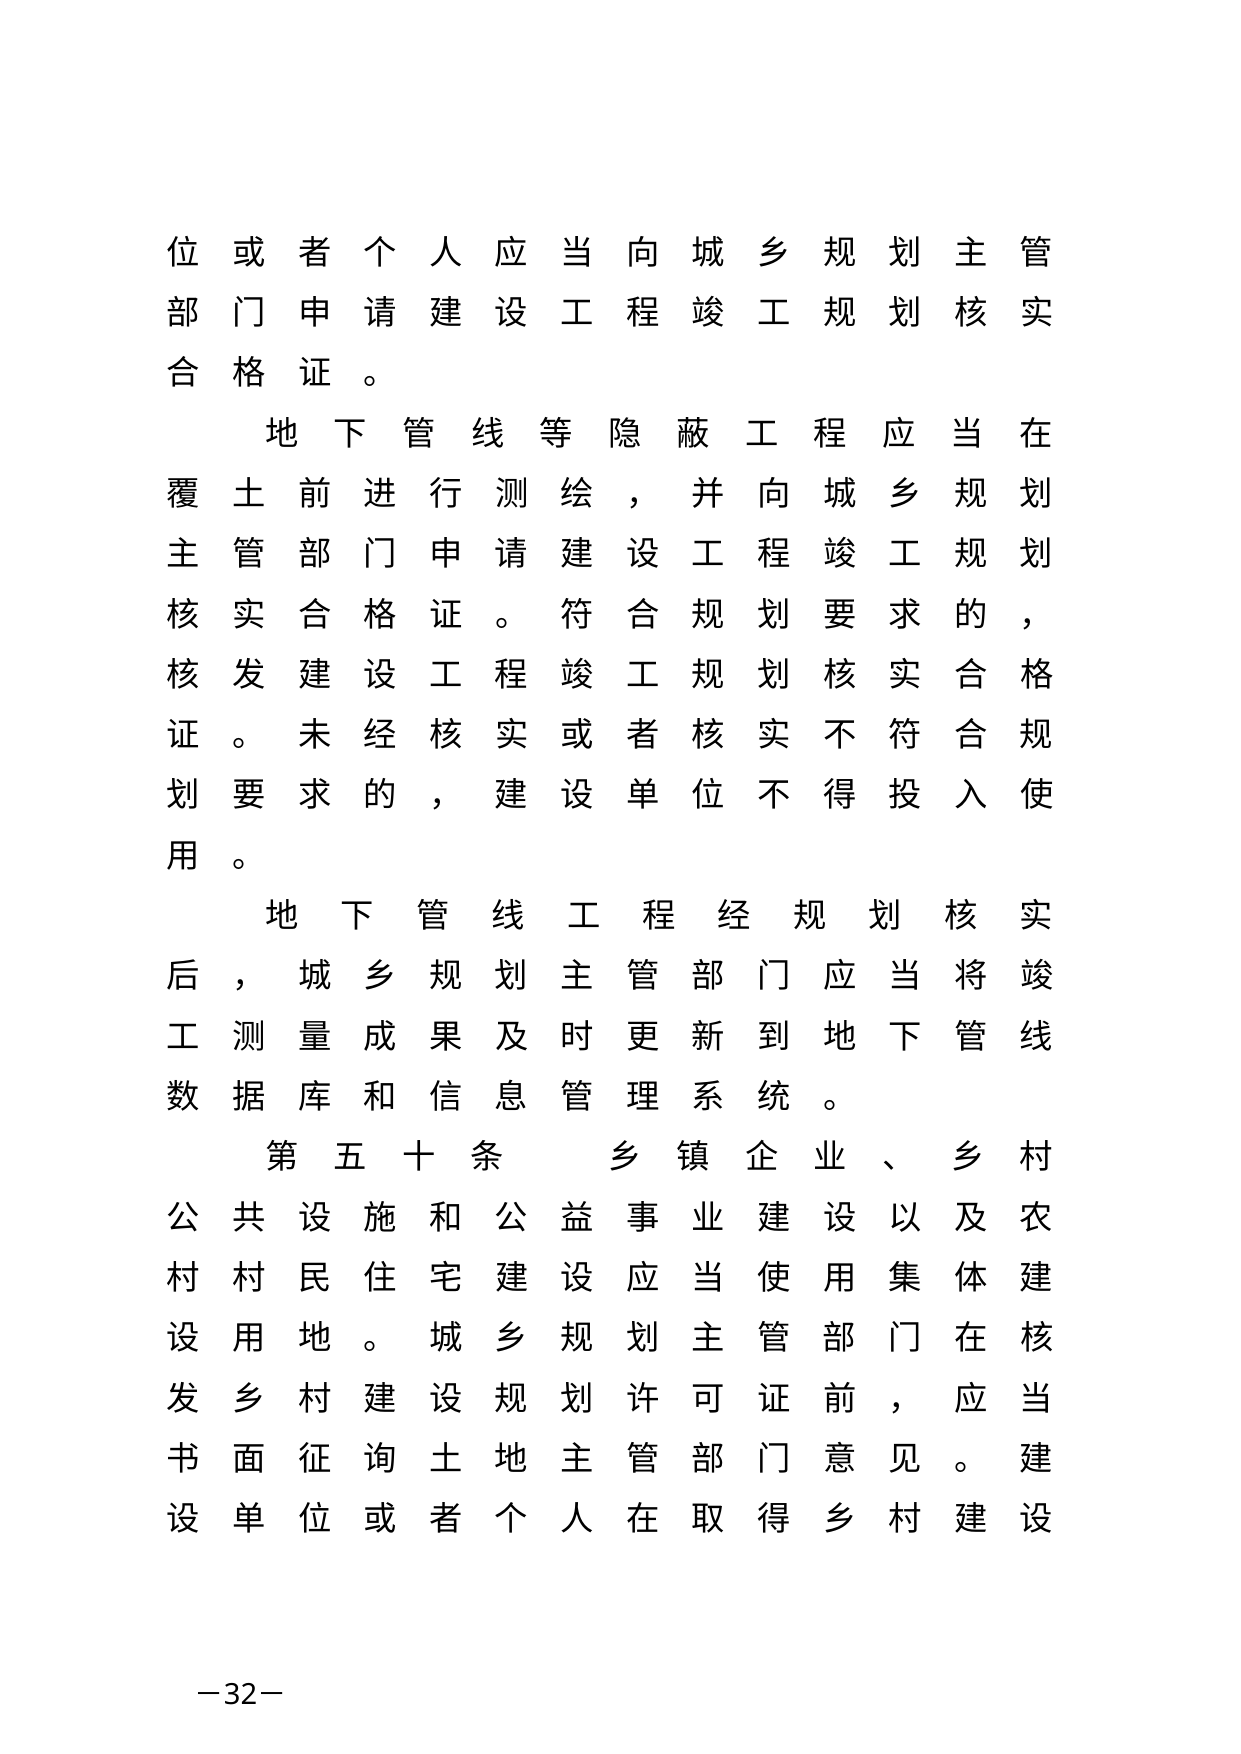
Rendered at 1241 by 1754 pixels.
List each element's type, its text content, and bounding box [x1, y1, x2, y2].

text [167, 219, 1085, 400]
text 地下管线等隐蔽工程应当在覆土前进行测绘，并向城乡规划主管部门申请建设工程竣工规划核实合格证。符合规划要求的，核发建设工程竣工规划核实合格证。未经核实或者核实不符合规划要求的，建设单位不得投入使用。 [167, 400, 1085, 883]
text 地下管线工程经规划核实后，城乡规划主管部门应当将竣工测量成果及时更新到地下管线数据库和信息管理系统。 [167, 883, 1085, 1124]
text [167, 1124, 1085, 1546]
